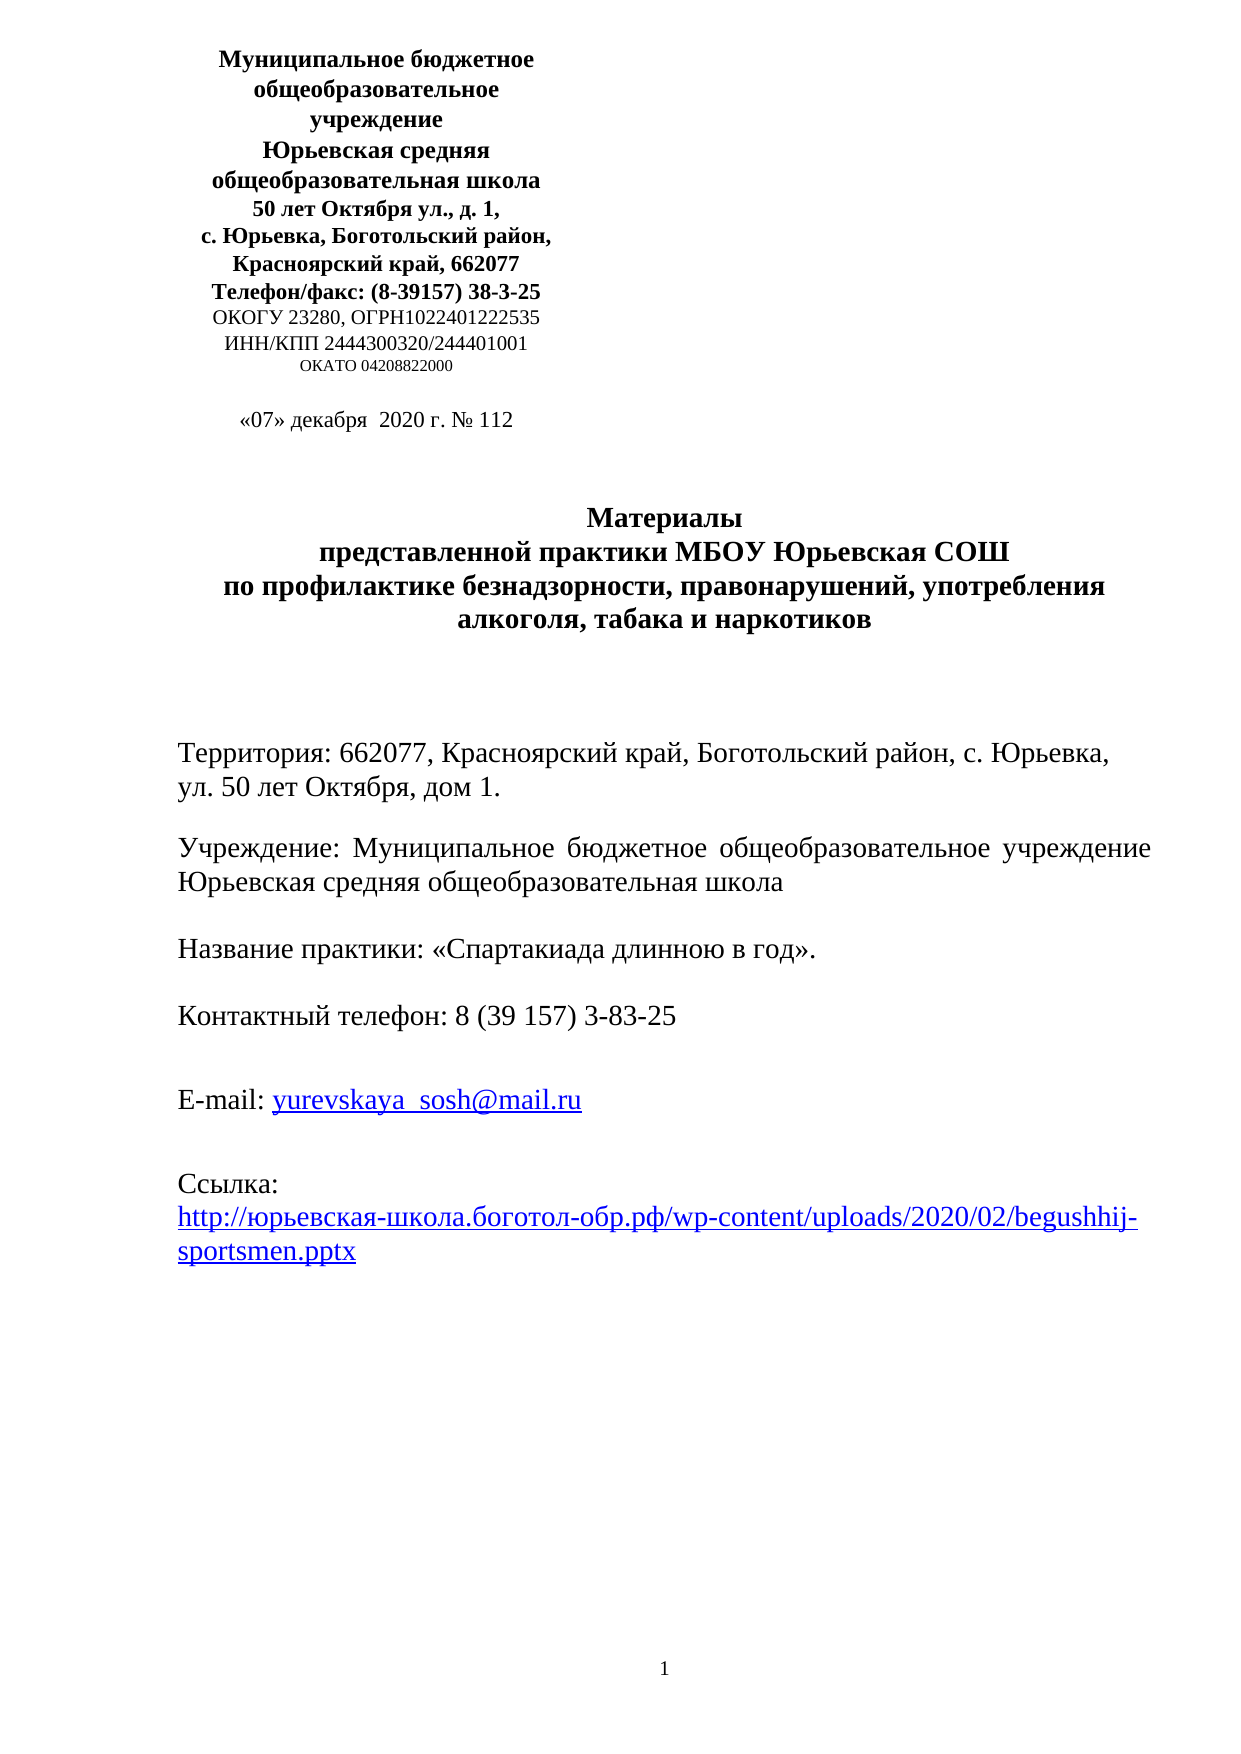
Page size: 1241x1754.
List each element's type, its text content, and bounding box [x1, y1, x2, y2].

text Территория: 662077, Красноярский край, Боготольский район, с. Юрьевка, ул. 50 лет Октября, дом 1. [177, 735, 1152, 802]
text Ссылка: http://юрьевская-школа.боготол-обр.рф/wp-content/uploads/2020/02/begushhij-sportsmen.pptx [177, 1166, 1152, 1267]
text Учреждение: Муниципальное бюджетное общеобразовательное учреждение Юрьевская средняя общеобразовательная школа [177, 831, 1152, 898]
table_header Муниципальное бюджетное общеобразовательное учреждение Юрьевская средняя общеобразовательная школа 50 лет Октября ул., д. 1, с. Юрьевка, Боготольский район, Красноярский край, 662077 Телефон/факс: (8-39157) 38-3-25 ОКОГУ 23280, ОГРН1022401222535 ИНН/КПП 2444300320/244401001 ОКАТО 04208822000 «07» декабря 2020 г. № 112 [166, 44, 586, 433]
text Материалы [177, 501, 1152, 534]
text Название практики: «Спартакиада длинною в год». [177, 931, 1152, 965]
text Контактный телефон: 8 (39 157) 3-83-25 [177, 998, 1152, 1032]
text Е-mail: yurevskaya_sosh@mail.ru [177, 1082, 1152, 1116]
text по профилактике безнадзорности, правонарушений, употребления алкоголя, табака и наркотиков [177, 568, 1152, 635]
text представленной практики МБОУ Юрьевская СОШ [177, 534, 1152, 568]
